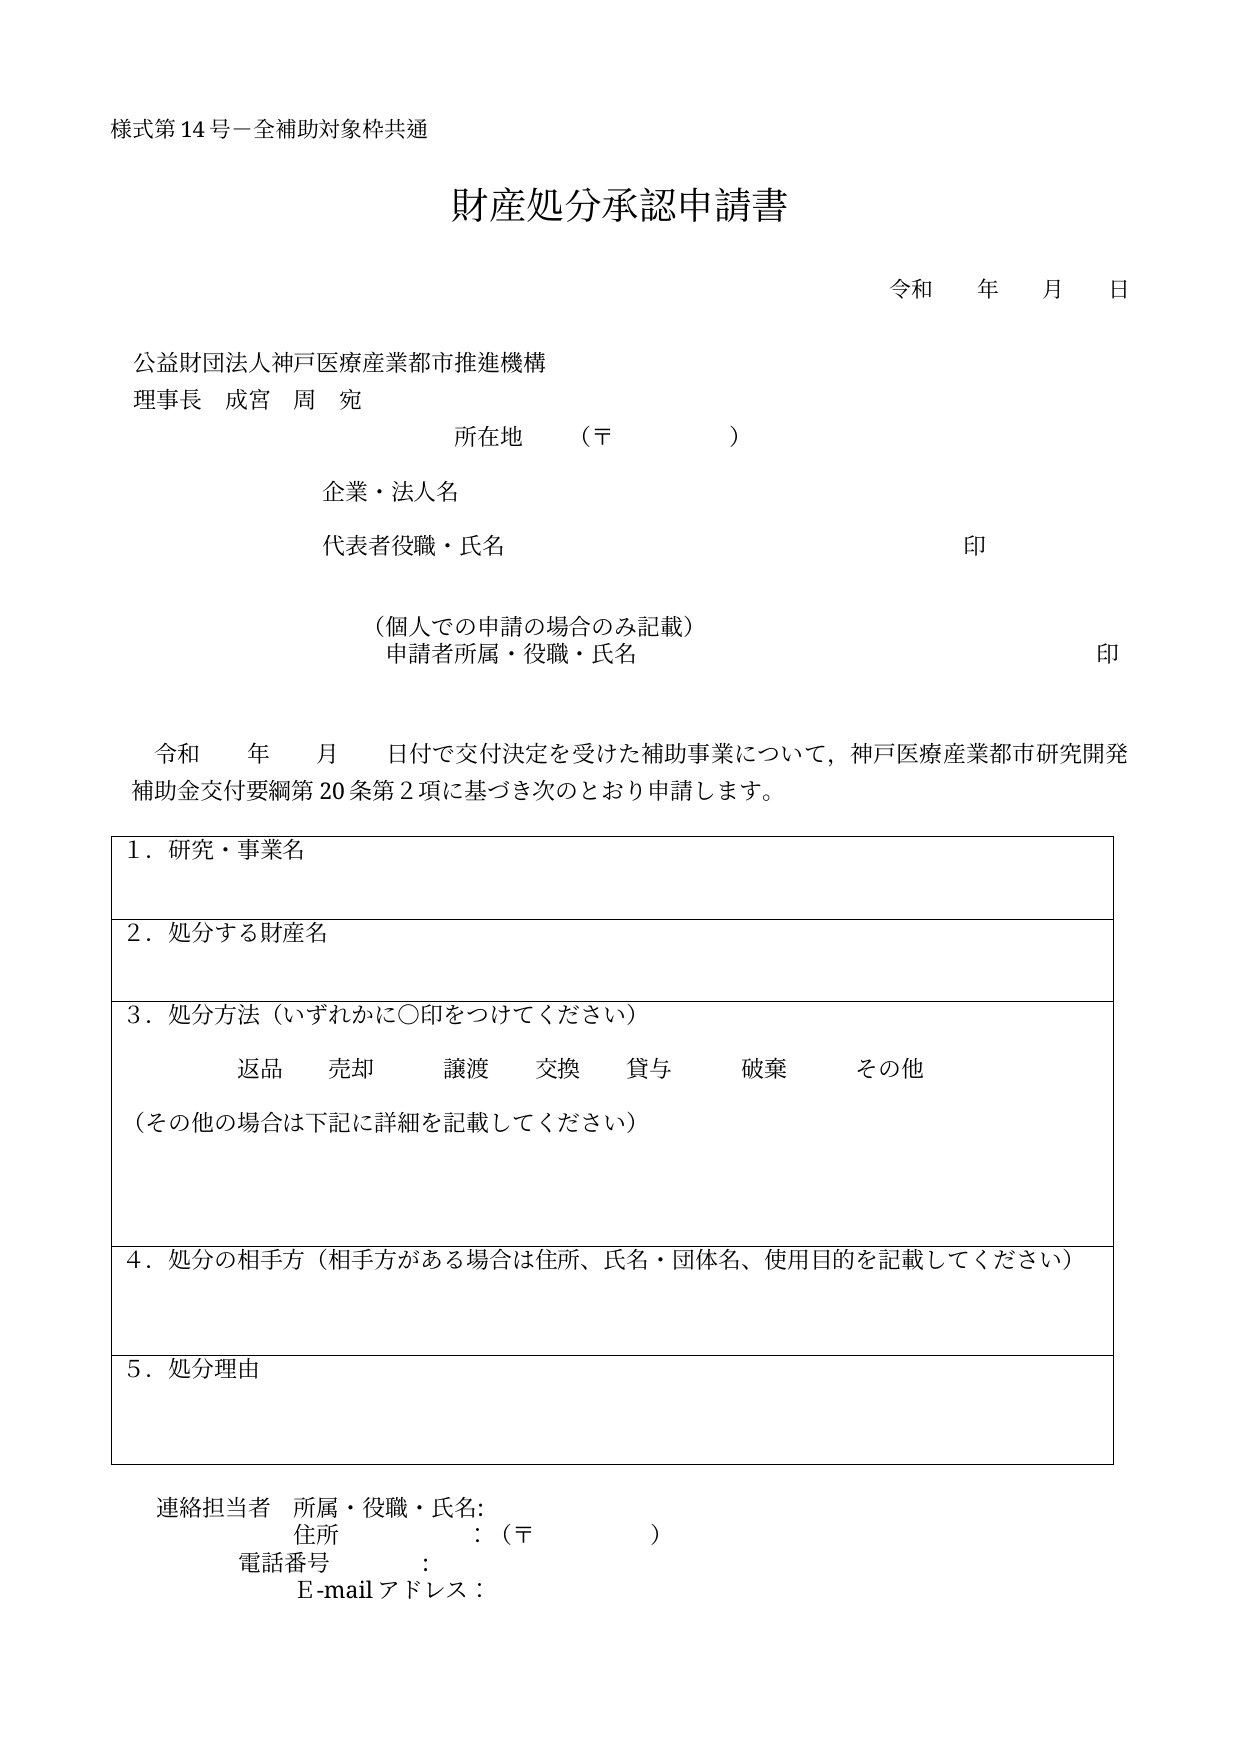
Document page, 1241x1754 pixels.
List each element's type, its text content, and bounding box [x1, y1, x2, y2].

text （個人での申請の場合のみ記載） [110, 614, 1130, 641]
text 公益財団法人神戸医療産業都市推進機構 [110, 341, 1130, 378]
text Ｅ-mailアドレス： [110, 1576, 1130, 1603]
text 財産処分承認申請書 [110, 180, 1130, 230]
text 申請者所属・役職・氏名 印 [110, 641, 1130, 668]
text 電話番号 : [110, 1549, 1130, 1576]
text 連絡担当者 所属・役職・氏名: [110, 1495, 1130, 1522]
text 代表者役職・氏名 印 [110, 533, 1130, 560]
text 令和 年 月 日 [110, 267, 1130, 304]
text 理事長 成宮 周 宛 [110, 378, 1130, 415]
text 住所 ：（〒 ） [110, 1522, 1130, 1549]
text 企業・法人名 [110, 479, 1130, 506]
text 所在地 （〒 ） [110, 415, 1130, 452]
table_cell ２．処分する財産名 [112, 920, 1113, 1001]
text 令和 年 月 日付で交付決定を受けた補助事業について，神戸医療産業都市研究開発補助金交付要綱第20条第２項に基づき次のとおり申請します。 [131, 732, 1130, 806]
table_cell ５．処分理由 [112, 1356, 1113, 1464]
table_cell ３．処分方法（いずれかに○印をつけてください） 返品 売却 譲渡 交換 貸与 破棄 その他 （その他の場合は下記に詳細を記載してください） [112, 1002, 1113, 1246]
table_header １．研究・事業名 [112, 837, 1113, 918]
text 様式第14号－全補助対象枠共通 [110, 116, 1130, 143]
table_cell ４．処分の相手方（相手方がある場合は住所、氏名・団体名、使用目的を記載してください） [112, 1247, 1113, 1355]
